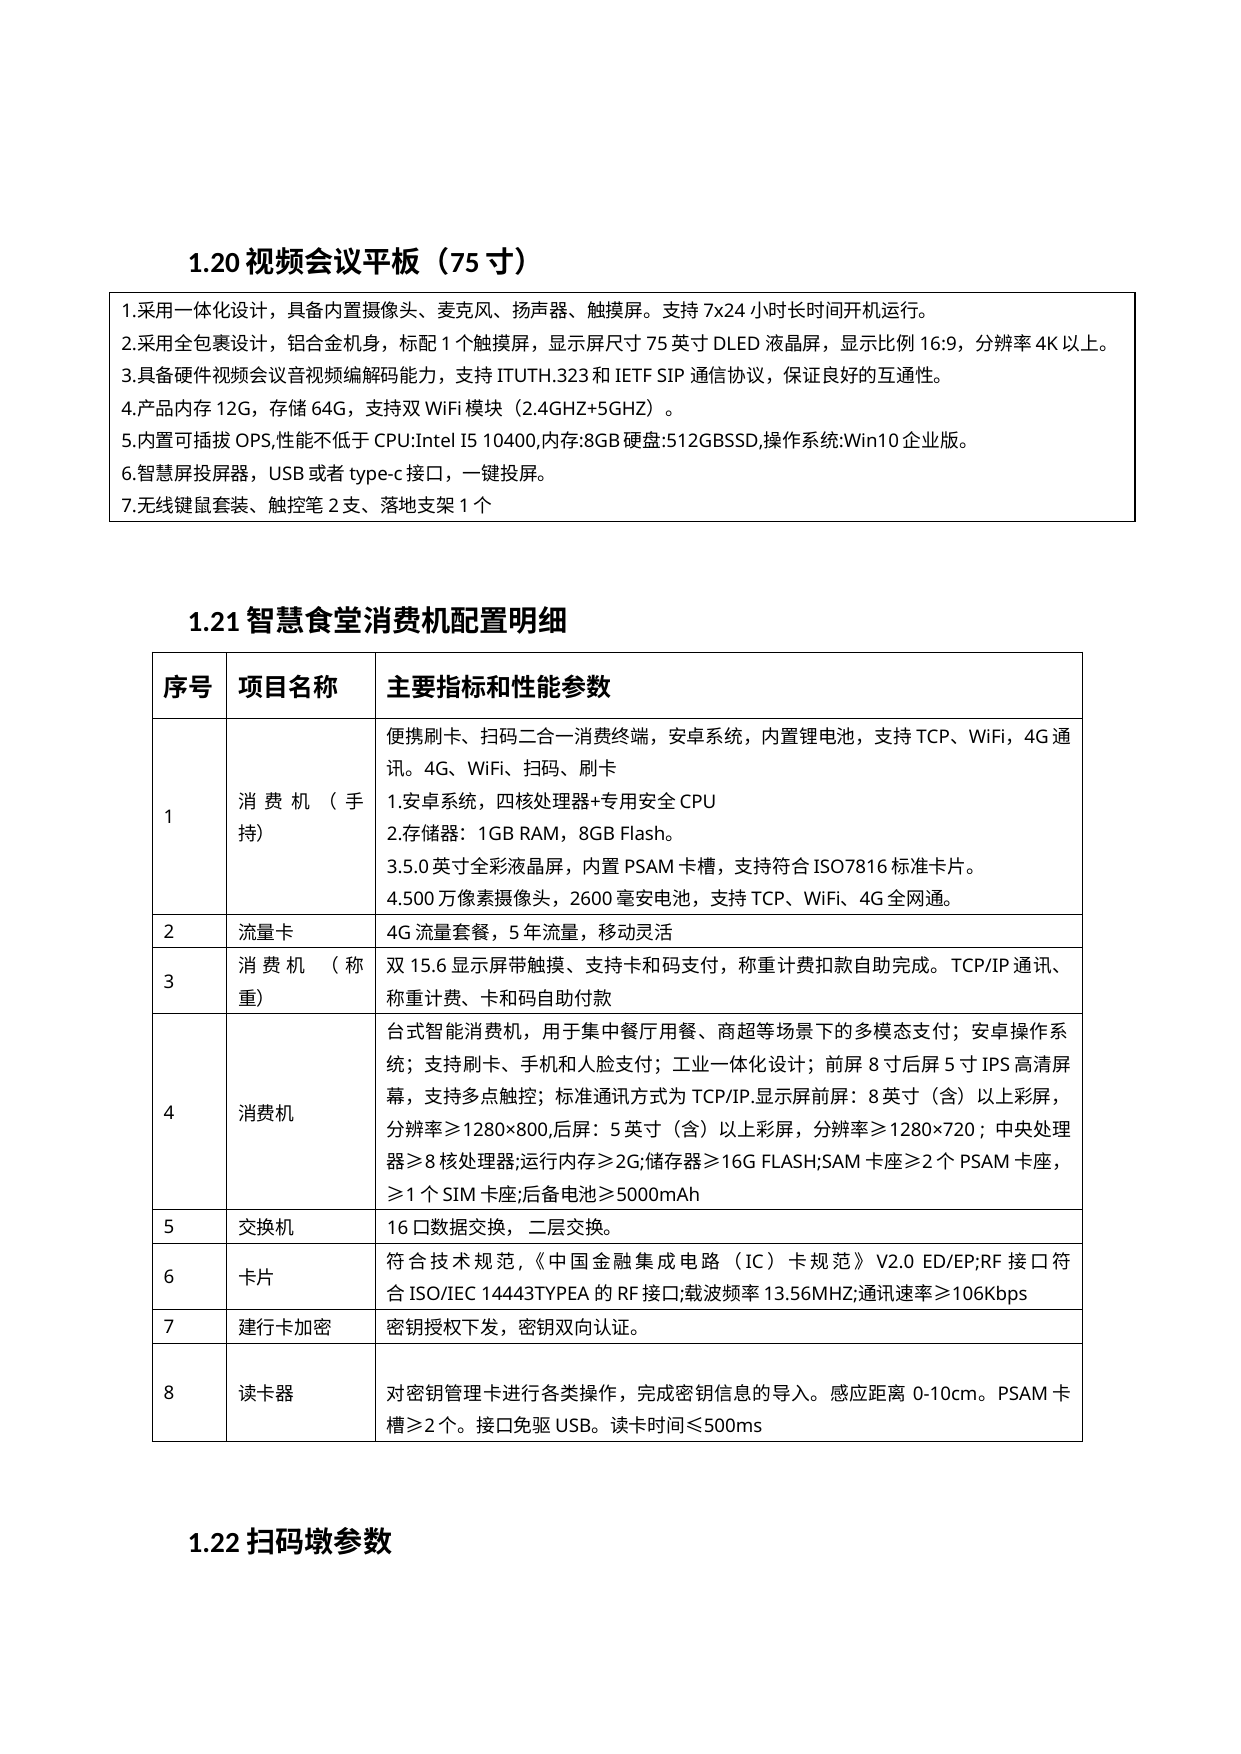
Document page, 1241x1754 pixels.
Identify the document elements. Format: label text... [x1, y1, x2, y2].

table_cell 5 [153, 1210, 226, 1243]
table_cell 2 [153, 915, 226, 947]
table_cell 卡片 [227, 1244, 375, 1309]
table_cell 16口数据交换， 二层交换。 [376, 1210, 1082, 1243]
table_cell 建行卡加密 [227, 1310, 375, 1342]
table_cell 便携刷卡、扫码二合一消费终端，安卓系统，内置锂电池，支持TCP、WiFi，4G通讯。4G、WiFi、扫码、刷卡 1.安卓系统，四核处理器+专用安全CPU 2.存储器：1GB RAM，8GB Flash。 3.5.0英寸全彩液晶屏，内置PSAM卡槽，支持符合ISO7816标准卡片。 4.500万像素摄像头，2600毫安电池，支持TCP、WiFi、4G全网通。 [376, 719, 1082, 914]
table_cell 流量卡 [227, 915, 375, 947]
table_cell 1 [153, 719, 226, 914]
table_cell 符合技术规范,《中国金融集成电路（IC）卡规范》V2.0 ED/EP;RF接口符合ISO/IEC 14443TYPEA 的RF接口;载波频率13.56MHZ;通讯速率≥106Kbps [376, 1244, 1082, 1309]
text 1.21 智慧食堂消费机配置明细 [187, 587, 1053, 652]
text 1.22 扫码墩参数 [187, 1507, 1053, 1572]
table_cell 8 [153, 1344, 226, 1441]
table_cell 交换机 [227, 1210, 375, 1243]
table_header 项目名称 [227, 653, 375, 718]
table_cell 4 [153, 1014, 226, 1209]
table_cell 双15.6显示屏带触摸、支持卡和码支付，称重计费扣款自助完成。TCP/IP通讯、称重计费、卡和码自助付款 [376, 948, 1082, 1013]
table_cell 消费机 [227, 1014, 375, 1209]
table_cell 密钥授权下发，密钥双向认证。 [376, 1310, 1082, 1342]
table_cell 台式智能消费机，用于集中餐厅用餐、商超等场景下的多模态支付；安卓操作系统；支持刷卡、手机和人脸支付；工业一体化设计；前屏8寸后屏5寸IPS高清屏幕，支持多点触控；标准通讯方式为TCP/IP.显示屏前屏：8英寸（含）以上彩屏，分辨率≥1280×800,后屏：5英寸（含）以上彩屏，分辨率≥1280×720 ; 中央处理器≥8核处理器;运行内存≥2G;储存器≥16G FLASH;SAM卡座≥2个PSAM卡座，≥1个SIM卡座;后备电池≥5000mAh [376, 1014, 1082, 1209]
table_header 1.采用一体化设计，具备内置摄像头、麦克风、扬声器、触摸屏。支持7x24 小时长时间开机运行。 2.采用全包裹设计，铝合金机身，标配1个触摸屏，显示屏尺寸75英寸DLED 液晶屏，显示比例 16:9，分辨率4K以上。 3.具备硬件视频会议音视频编解码能力，支持ITUTH.323和IETF SIP 通信协议，保证良好的互通性。 4.产品内存12G，存储 64G，支持双WiFi模块（2.4GHZ+5GHZ）。 5.内置可插拔 OPS,性能不低于CPU:Intel I5 10400,内存:8GB硬盘:512GBSSD,操作系统:Win10企业版。 6.智慧屏投屏器，USB或者type-c接口，一键投屏。 7.无线键鼠套装、触控笔2支、落地支架1个 [110, 293, 1134, 521]
table_header 主要指标和性能参数 [376, 653, 1082, 718]
table_cell 6 [153, 1244, 226, 1309]
table_cell 对密钥管理卡进行各类操作，完成密钥信息的导入。感应距离0-10cm。PSAM卡槽≥2个。接口免驱USB。读卡时间≤500ms [376, 1344, 1082, 1441]
table_cell 读卡器 [227, 1344, 375, 1441]
table_cell 消费机（手持） [227, 719, 375, 914]
table_cell 4G流量套餐，5年流量，移动灵活 [376, 915, 1082, 947]
text 1.20视频会议平板（75寸） [187, 227, 1053, 292]
table_cell 消费机 （称重） [227, 948, 375, 1013]
table_header 序号 [153, 653, 226, 718]
table_cell 3 [153, 948, 226, 1013]
table_cell 7 [153, 1310, 226, 1342]
